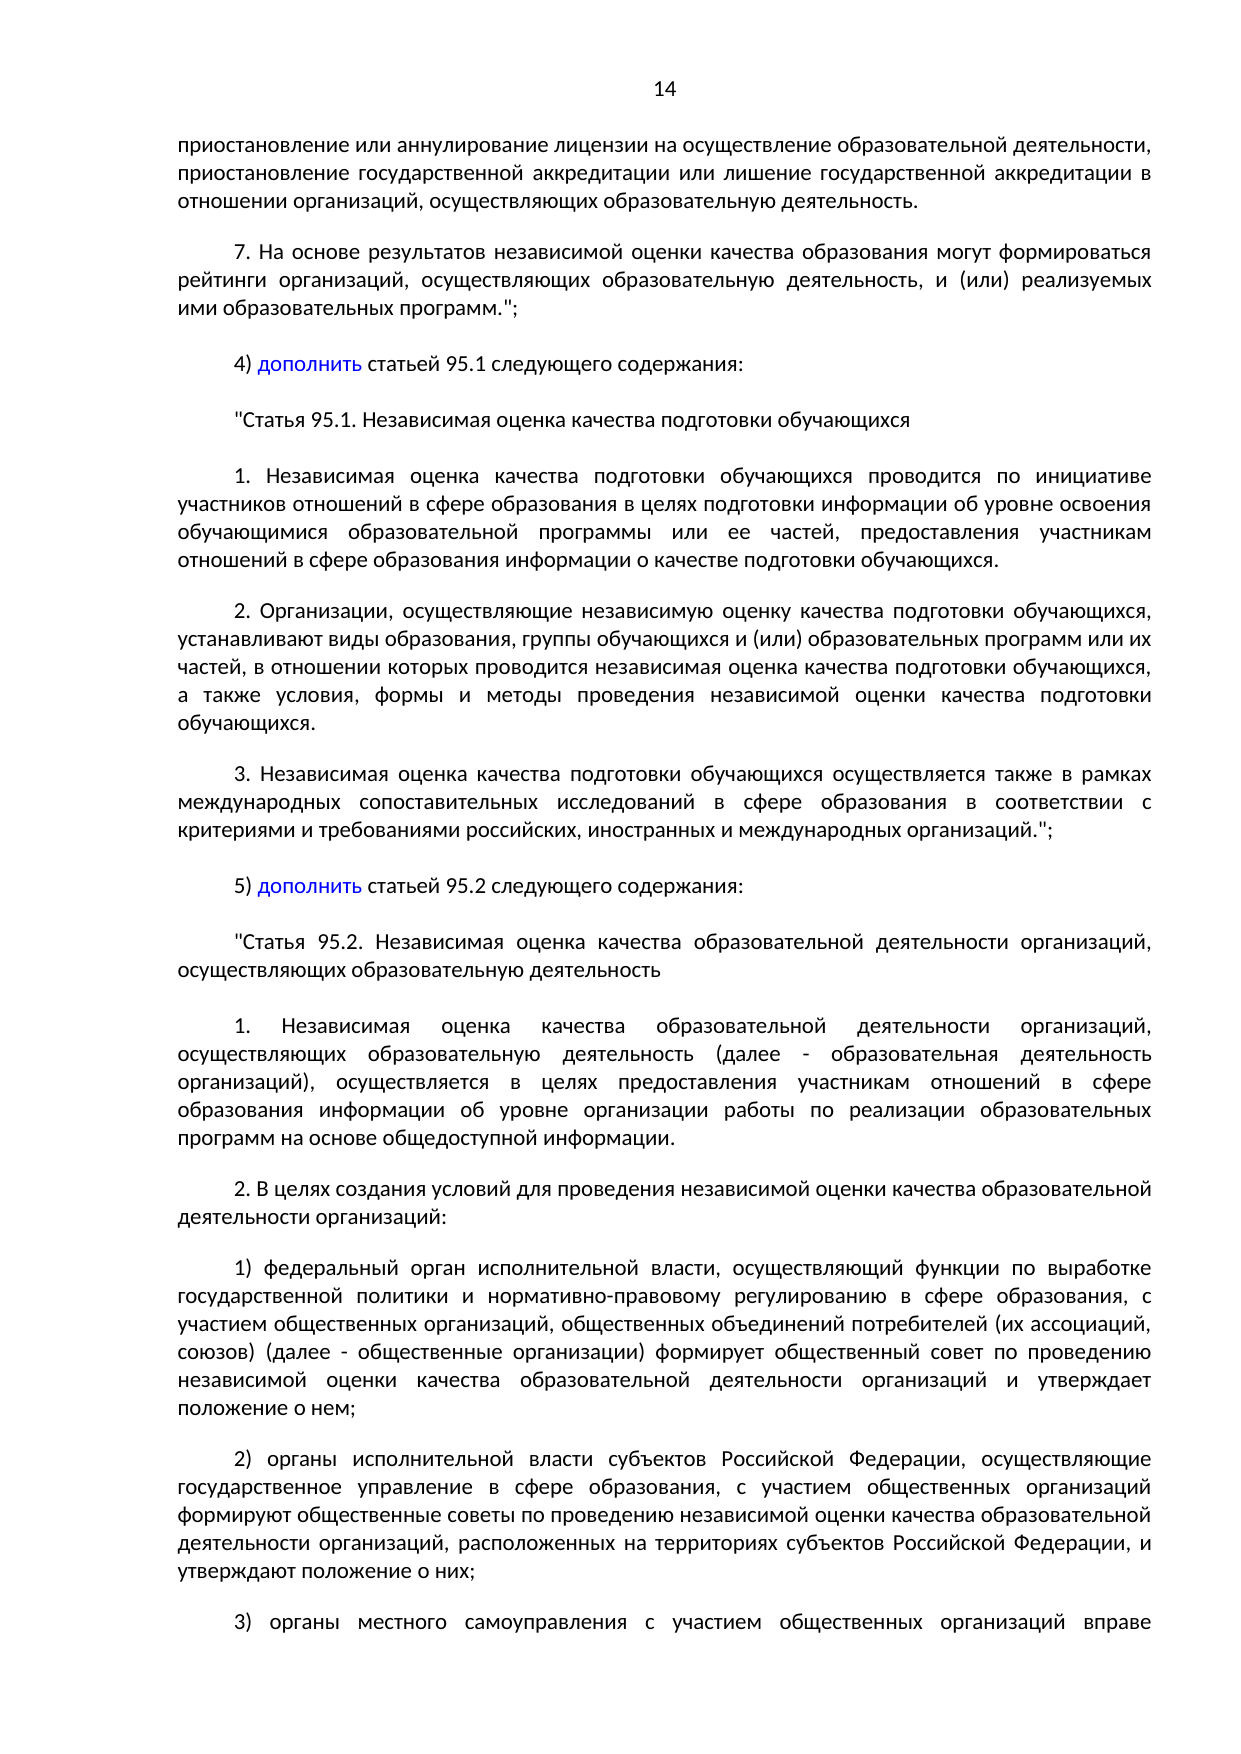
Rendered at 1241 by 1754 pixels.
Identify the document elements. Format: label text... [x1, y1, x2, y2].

text 3. Независимая оценка качества подготовки обучающихся осуществляется также в рамках международных сопоставительных исследований в сфере образования в соответствии с критериями и требованиями российских, иностранных и международных организаций."; [177, 759, 1152, 843]
text "Статья 95.2. Независимая оценка качества образовательной деятельности организаций, осуществляющих образовательную деятельность [177, 927, 1152, 983]
text 1. Независимая оценка качества образовательной деятельности организаций, осуществляющих образовательную деятельность (далее - образовательная деятельность организаций), осуществляется в целях предоставления участникам отношений в сфере образования информации об уровне организации работы по реализации образовательных программ на основе общедоступной информации. [177, 1011, 1152, 1151]
text "Статья 95.1. Независимая оценка качества подготовки обучающихся [177, 405, 1152, 433]
text 1. Независимая оценка качества подготовки обучающихся проводится по инициативе участников отношений в сфере образования в целях подготовки информации об уровне освоения обучающимися образовательной программы или ее частей, предоставления участникам отношений в сфере образования информации о качестве подготовки обучающихся. [177, 461, 1152, 573]
text 2) органы исполнительной власти субъектов Российской Федерации, осуществляющие государственное управление в сфере образования, с участием общественных организаций формируют общественные советы по проведению независимой оценки качества образовательной деятельности организаций, расположенных на территориях субъектов Российской Федерации, и утверждают положение о них; [177, 1444, 1152, 1584]
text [177, 1607, 1152, 1635]
text 4) дополнить статьей 95.1 следующего содержания: [177, 349, 1152, 377]
text 5) дополнить статьей 95.2 следующего содержания: [177, 871, 1152, 899]
text 2. Организации, осуществляющие независимую оценку качества подготовки обучающихся, устанавливают виды образования, группы обучающихся и (или) образовательных программ или их частей, в отношении которых проводится независимая оценка качества подготовки обучающихся, а также условия, формы и методы проведения независимой оценки качества подготовки обучающихся. [177, 596, 1152, 736]
text 7. На основе результатов независимой оценки качества образования могут формироваться рейтинги организаций, осуществляющих образовательную деятельность, и (или) реализуемых ими образовательных программ."; [177, 237, 1152, 321]
text 1) федеральный орган исполнительной власти, осуществляющий функции по выработке государственной политики и нормативно-правовому регулированию в сфере образования, с участием общественных организаций, общественных объединений потребителей (их ассоциаций, союзов) (далее - общественные организации) формирует общественный совет по проведению независимой оценки качества образовательной деятельности организаций и утверждает положение о нем; [177, 1253, 1152, 1421]
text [177, 130, 1152, 214]
text 2. В целях создания условий для проведения независимой оценки качества образовательной деятельности организаций: [177, 1174, 1152, 1230]
